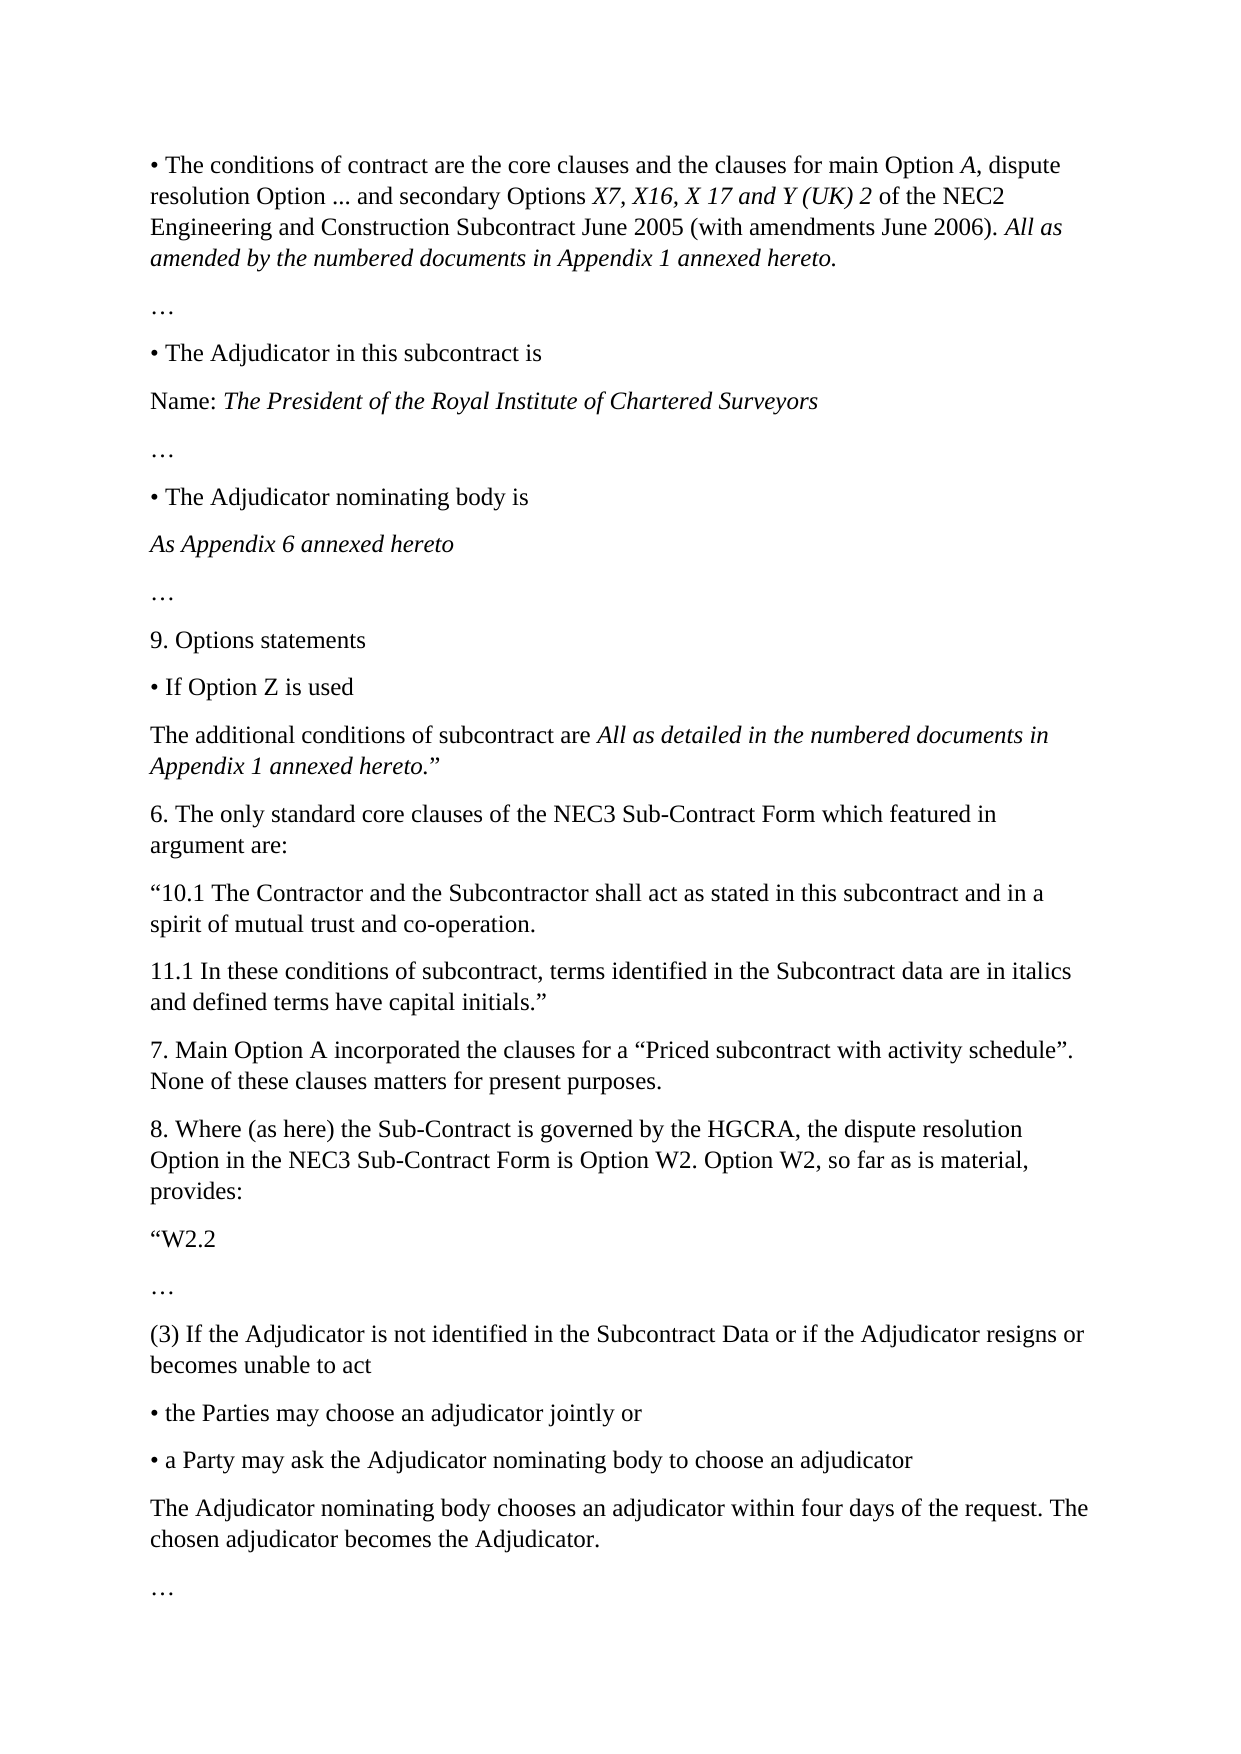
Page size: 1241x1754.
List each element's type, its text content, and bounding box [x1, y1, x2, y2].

text • The Adjudicator in this subcontract is [150, 338, 1090, 367]
text 7. Main Option A incorporated the clauses for a “Priced subcontract with activity schedule”. None of these clauses matters for present purposes. [150, 1035, 1090, 1095]
text “10.1 The Contractor and the Subcontractor shall act as stated in this subcontract and in a spirit of mutual trust and co-operation. [150, 878, 1090, 937]
text 9. Options statements [150, 625, 1090, 653]
text … [150, 1572, 1090, 1601]
text 8. Where (as here) the Sub-Contract is governed by the HGCRA, the dispute resolution Option in the NEC3 Sub-Contract Form is Option W2. Option W2, so far as is material, provides: [150, 1114, 1090, 1205]
text • a Party may ask the Adjudicator nominating body to choose an adjudicator [150, 1446, 1090, 1474]
text … [150, 291, 1090, 319]
text As Appendix 6 annexed hereto [150, 529, 1090, 558]
text “W2.2 [150, 1224, 1090, 1252]
text • The Adjudicator nominating body is [150, 482, 1090, 510]
text • The conditions of contract are the core clauses and the clauses for main Option A, dispute resolution Option ... and secondary Options X7, X16, X 17 and Y (UK) 2 of the NEC2 Engineering and Construction Subcontract June 2005 (with amendments June 2006). All as amended by the numbered documents in Appendix 1 annexed hereto. [150, 150, 1090, 272]
text • the Parties may choose an adjudicator jointly or [150, 1398, 1090, 1427]
text • If Option Z is used [150, 672, 1090, 701]
text The additional conditions of subcontract are All as detailed in the numbered documents in Appendix 1 annexed hereto.” [150, 720, 1090, 780]
text 11.1 In these conditions of subcontract, terms identified in the Subcontract data are in italics and defined terms have capital initials.” [150, 956, 1090, 1016]
text … [150, 434, 1090, 463]
text Name: The President of the Royal Institute of Chartered Surveyors [150, 386, 1090, 415]
text … [150, 577, 1090, 606]
text … [150, 1271, 1090, 1300]
text 6. The only standard core clauses of the NEC3 Sub-Contract Form which featured in argument are: [150, 799, 1090, 859]
text The Adjudicator nominating body chooses an adjudicator within four days of the request. The chosen adjudicator becomes the Adjudicator. [150, 1493, 1090, 1553]
text (3) If the Adjudicator is not identified in the Subcontract Data or if the Adjudicator resigns or becomes unable to act [150, 1319, 1090, 1379]
